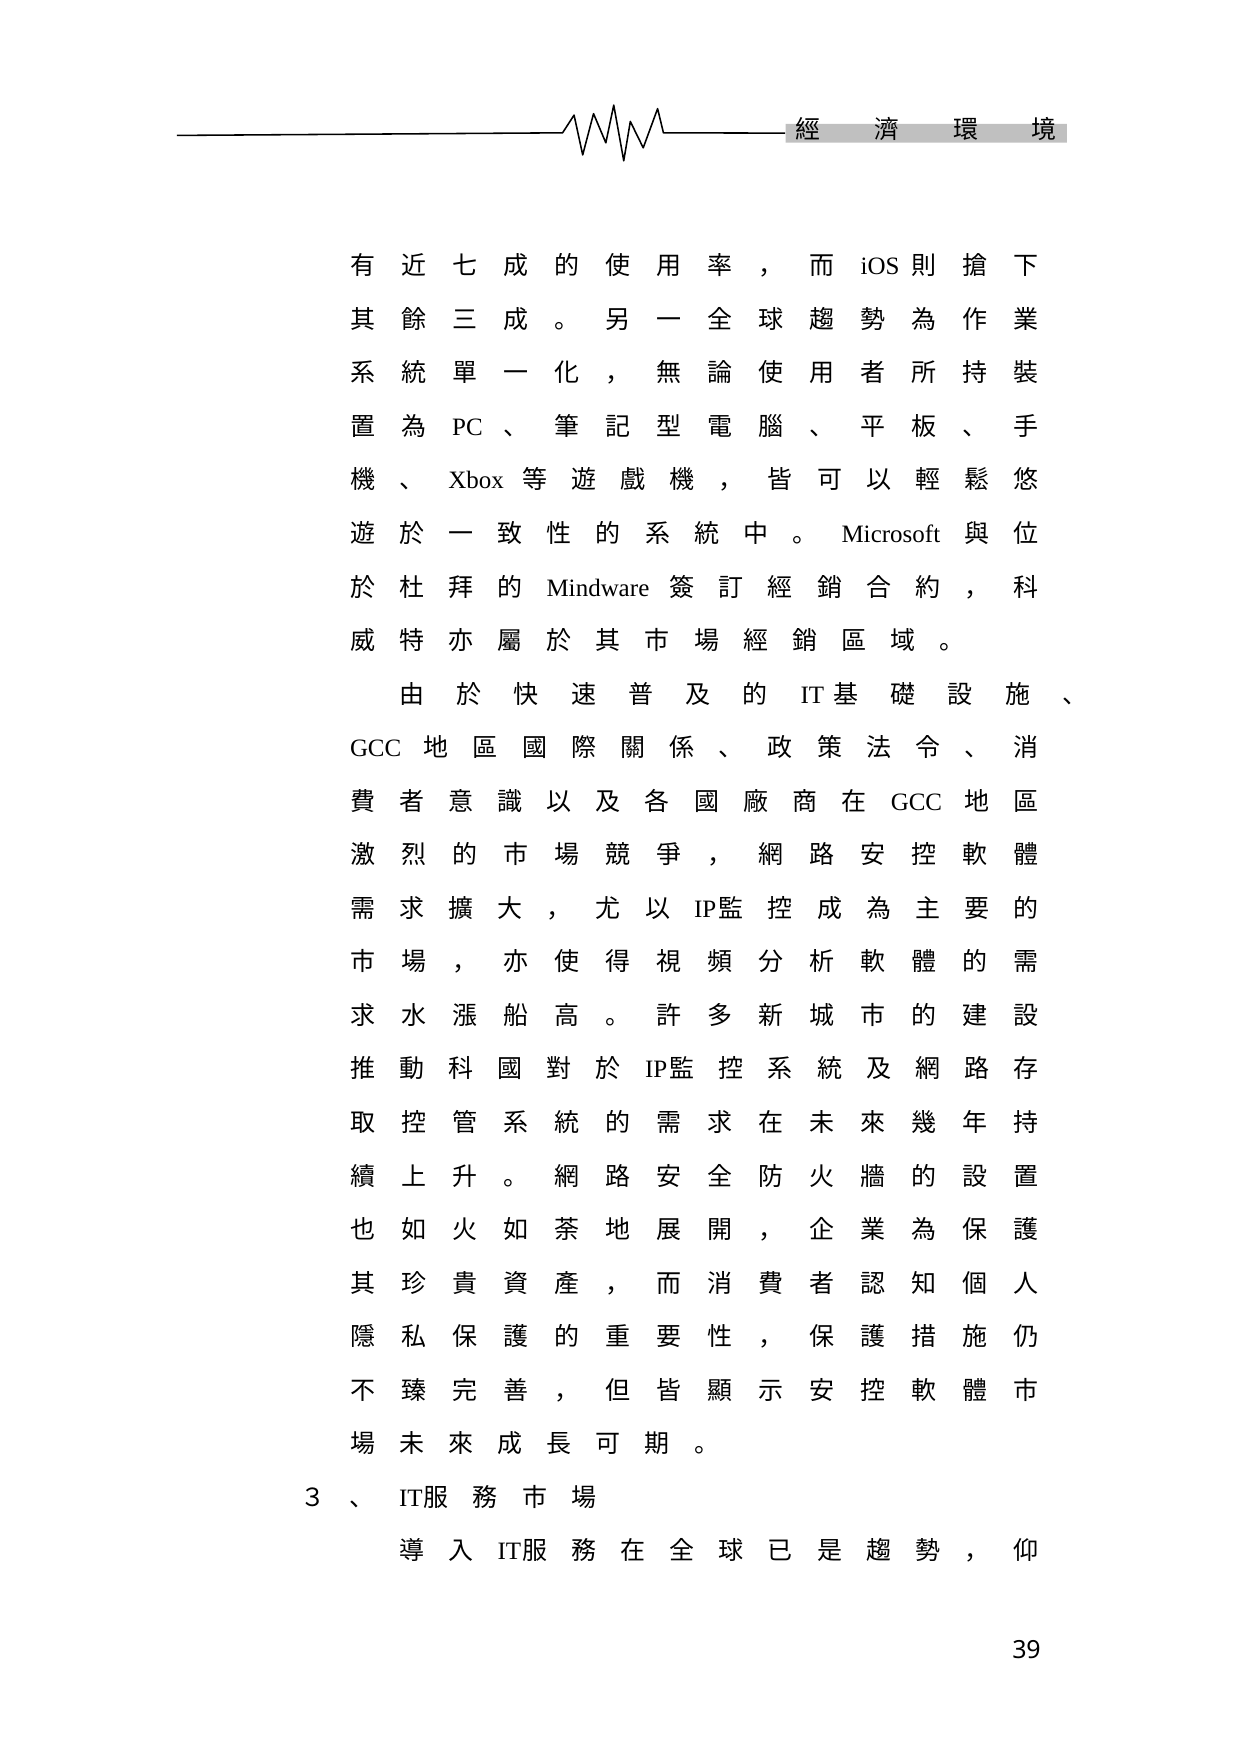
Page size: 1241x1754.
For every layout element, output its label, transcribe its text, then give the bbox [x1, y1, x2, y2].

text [325, 237, 1063, 666]
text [325, 1522, 1063, 1576]
text ３、IT服務市場 [276, 1469, 1063, 1522]
text 由於快速普及的IT基礎設施、GCC地區國際關係、政策法令、消費者意識以及各國廠商在GCC地區激烈的市場競爭，網路安控軟體需求擴大，尤以IP監控成為主要的市場，亦使得視頻分析軟體的需求水漲船高。許多新城市的建設推動科國對於IP監控系統及網路存取控管系統的需求在未來幾年持續上升。網路安全防火牆的設置也如火如荼地展開，企業為保護其珍貴資產，而消費者認知個人隱私保護的重要性，保護措施仍不臻完善，但皆顯示安控軟體市場未來成長可期。 [325, 666, 1063, 1469]
